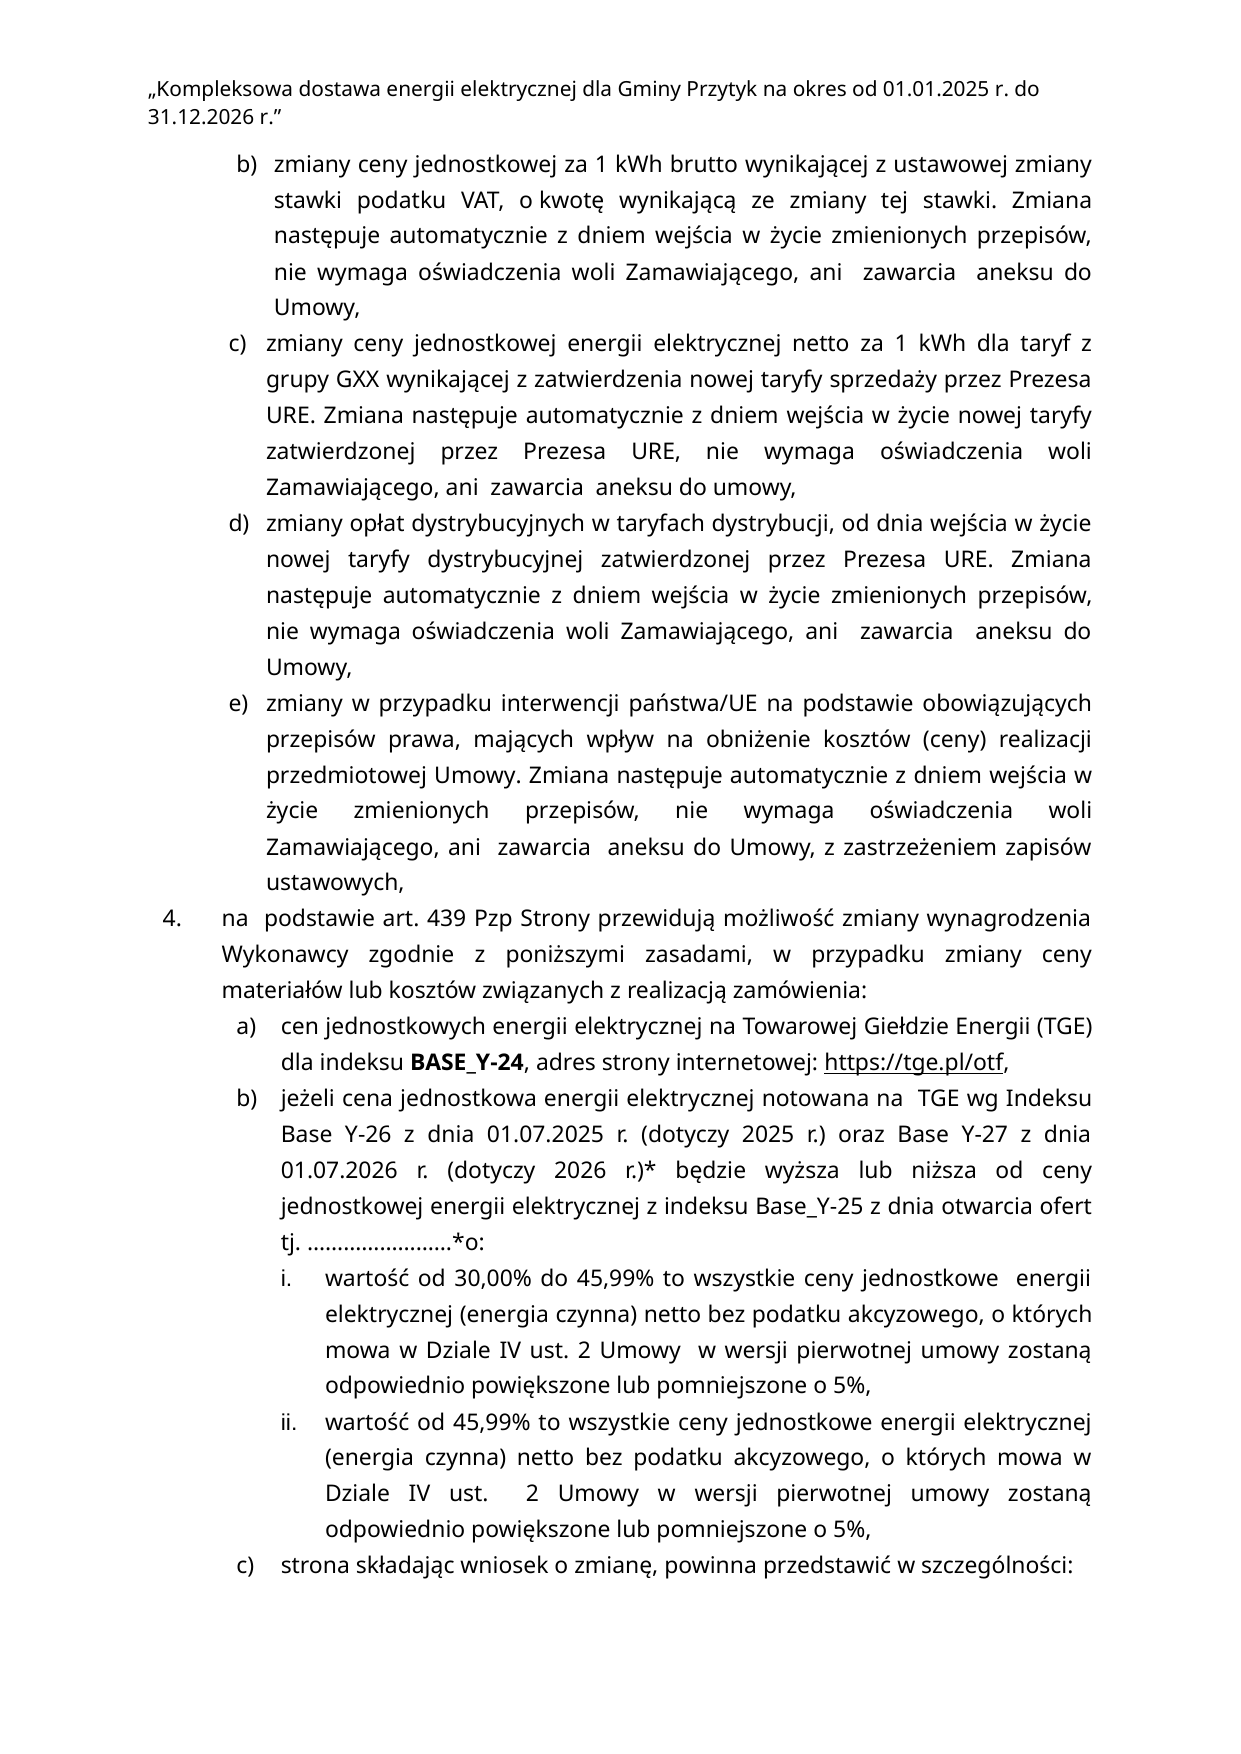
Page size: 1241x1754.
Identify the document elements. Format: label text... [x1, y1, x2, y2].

list zmiany opłat dystrybucyjnych w taryfach dystrybucji, od dnia wejścia w życie nowej taryfy dystrybucyjnej zatwierdzonej przez Prezesa URE. Zmiana następuje automatycznie z dniem wejścia w życie zmienionych przepisów, nie wymaga oświadczenia woli Zamawiającego, ani zawarcia aneksu do Umowy, [228, 507, 1093, 682]
list wartość od 30,00% do 45,99% to wszystkie ceny jednostkowe energii elektrycznej (energia czynna) netto bez podatku akcyzowego, o których mowa w Dziale IV ust. 2 Umowy w wersji pierwotnej umowy zostaną odpowiednio powiększone lub pomniejszone o 5%, [281, 1262, 1093, 1401]
list na podstawie art. 439 Pzp Strony przewidują możliwość zmiany wynagrodzenia Wykonawcy zgodnie z poniższymi zasadami, w przypadku zmiany ceny materiałów lub kosztów związanych z realizacją zamówienia: [162, 902, 1093, 1005]
list jeżeli cena jednostkowa energii elektrycznej notowana na TGE wg Indeksu Base Y-26 z dnia 01.07.2025 r. (dotyczy 2025 r.) oraz Base Y-27 z dnia 01.07.2026 r. (dotyczy 2026 r.)* będzie wyższa lub niższa od ceny jednostkowej energii elektrycznej z indeksu Base_Y-25 z dnia otwarcia ofert tj. ……………………*o: [236, 1082, 1093, 1257]
list zmiany ceny jednostkowej energii elektrycznej netto za 1 kWh dla taryf z grupy GXX wynikającej z zatwierdzenia nowej taryfy sprzedaży przez Prezesa URE. Zmiana następuje automatycznie z dniem wejścia w życie nowej taryfy zatwierdzonej przez Prezesa URE, nie wymaga oświadczenia woli Zamawiającego, ani zawarcia aneksu do umowy, [228, 327, 1093, 502]
list strona składając wniosek o zmianę, powinna przedstawić w szczególności: [236, 1549, 1093, 1580]
list wartość od 45,99% to wszystkie ceny jednostkowe energii elektrycznej (energia czynna) netto bez podatku akcyzowego, o których mowa w Dziale IV ust. 2 Umowy w wersji pierwotnej umowy zostaną odpowiednio powiększone lub pomniejszone o 5%, [281, 1405, 1093, 1544]
list cen jednostkowych energii elektrycznej na Towarowej Giełdzie Energii (TGE) dla indeksu BASE_Y-24, adres strony internetowej: https://tge.pl/otf, [236, 1010, 1093, 1077]
list zmiany w przypadku interwencji państwa/UE na podstawie obowiązujących przepisów prawa, mających wpływ na obniżenie kosztów (ceny) realizacji przedmiotowej Umowy. Zmiana następuje automatycznie z dniem wejścia w życie zmienionych przepisów, nie wymaga oświadczenia woli Zamawiającego, ani zawarcia aneksu do Umowy, z zastrzeżeniem zapisów ustawowych, [228, 687, 1093, 898]
list zmiany ceny jednostkowej za 1 kWh brutto wynikającej z ustawowej zmiany stawki podatku VAT, o kwotę wynikającą ze zmiany tej stawki. Zmiana następuje automatycznie z dniem wejścia w życie zmienionych przepisów, nie wymaga oświadczenia woli Zamawiającego, ani zawarcia aneksu do Umowy, [236, 148, 1093, 323]
